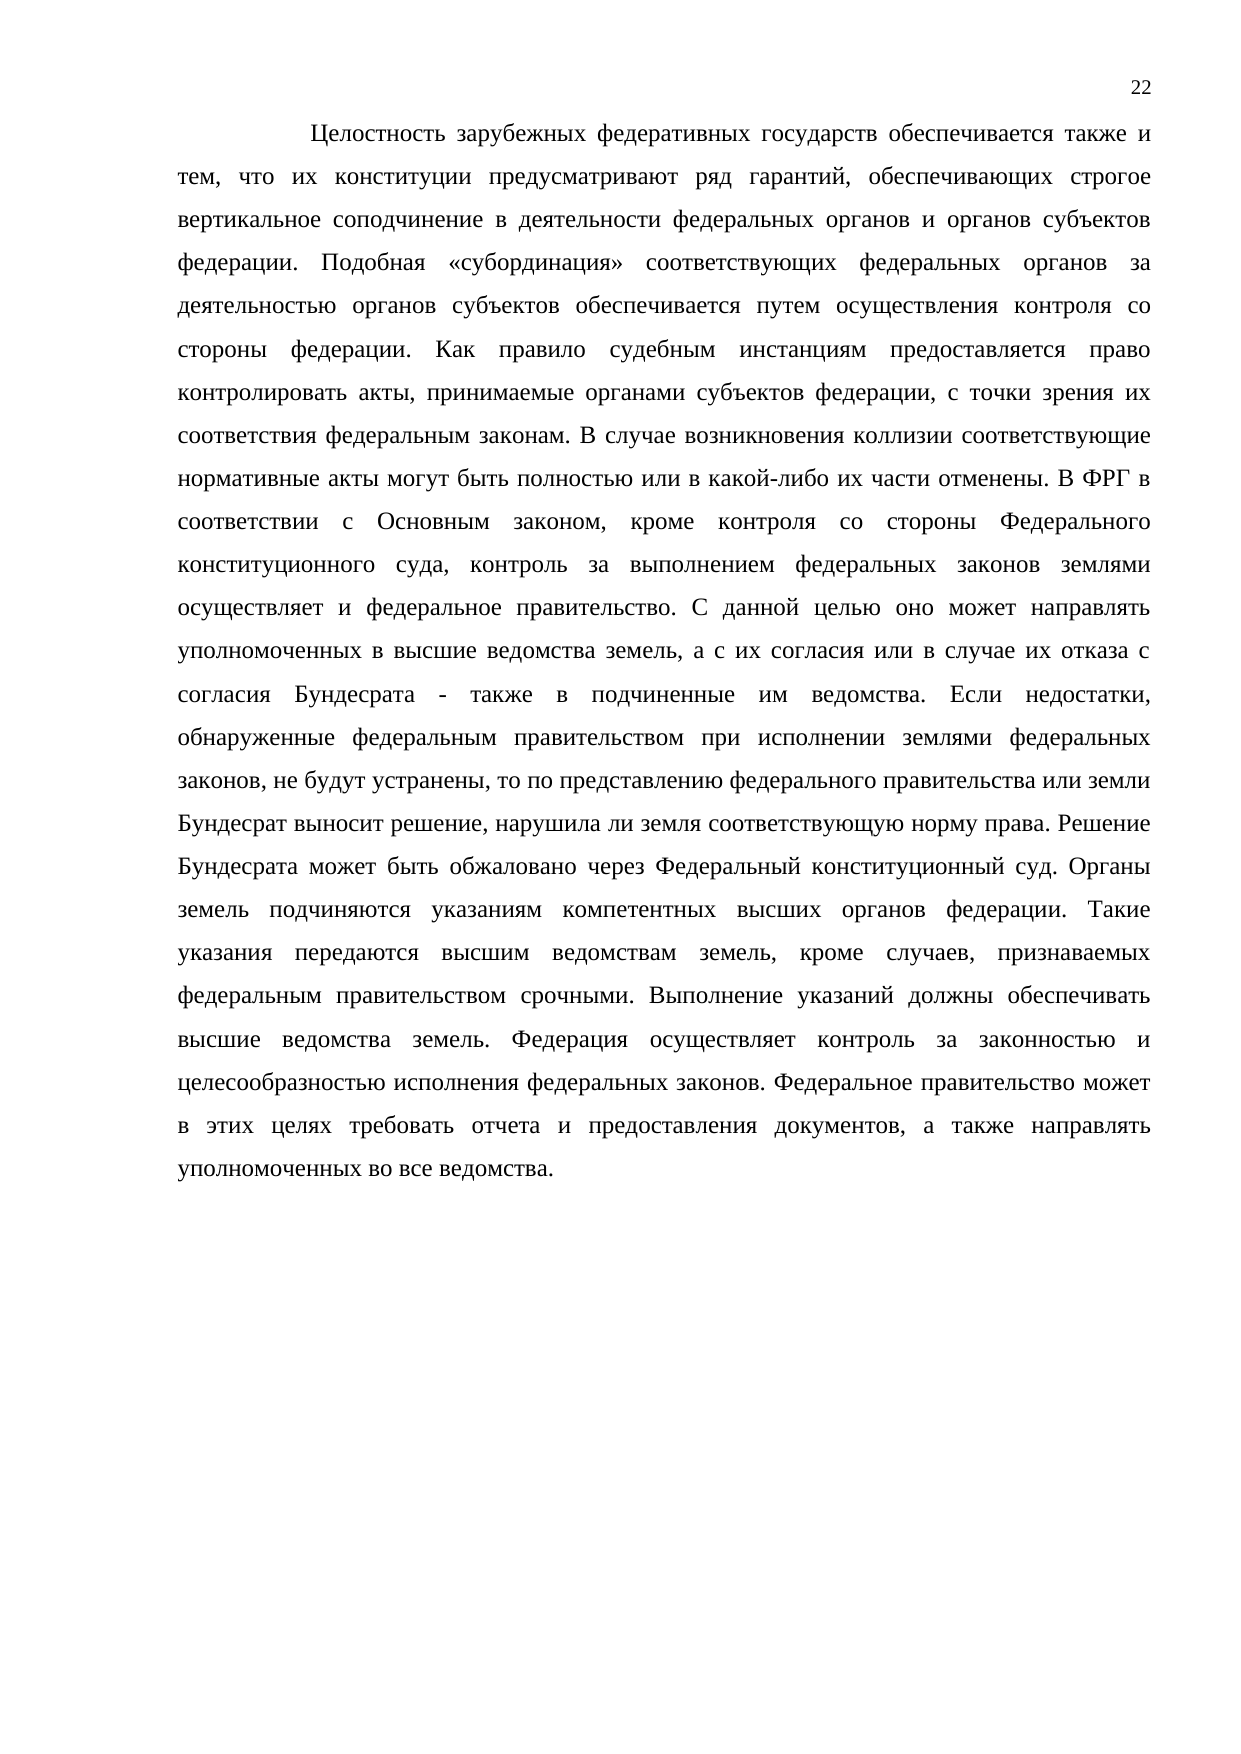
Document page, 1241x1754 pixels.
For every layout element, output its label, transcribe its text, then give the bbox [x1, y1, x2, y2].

text Целостность зарубежных федеративных государств обеспечивается также и тем, что их конституции предусматривают ряд гарантий, обеспечивающих строгое вертикальное соподчинение в деятельности федеральных органов и органов субъектов федерации. Подобная «субординация» соответствующих федеральных органов за деятельностью органов субъектов обеспечивается путем осуществления контроля со стороны федерации. Как правило судебным инстанциям предоставляется право контролировать акты, принимаемые органами субъектов федерации, с точки зрения их соответствия федеральным законам. В случае возникновения коллизии соответствующие нормативные акты могут быть полностью или в какой-либо их части отменены. В ФРГ в соответствии с Основным законом, кроме контроля со стороны Федерального конституционного суда, контроль за выполнением федеральных законов землями осуществляет и федеральное правительство. С данной целью оно может направлять уполномоченных в высшие ведомства земель, а с их согласия или в случае их отказа с согласия Бундесрата - также в подчиненные им ведомства. Если недостатки, обнаруженные федеральным правительством при исполнении землями федеральных законов, не будут устранены, то по представлению федерального правительства или земли Бундесрат выносит решение, нарушила ли земля соответствующую норму права. Решение Бундесрата может быть обжаловано через Федеральный конституционный суд. Органы земель подчиняются указаниям компетентных высших органов федерации. Такие указания передаются высшим ведомствам земель, кроме случаев, признаваемых федеральным правительством срочными. Выполнение указаний должны обеспечивать высшие ведомства земель. Федерация осуществляет контроль за законностью и целесообразностью исполнения федеральных законов. Федеральное правительство может в этих целях требовать отчета и предоставления документов, а также направлять уполномоченных во все ведомства. [177, 118, 1152, 1182]
